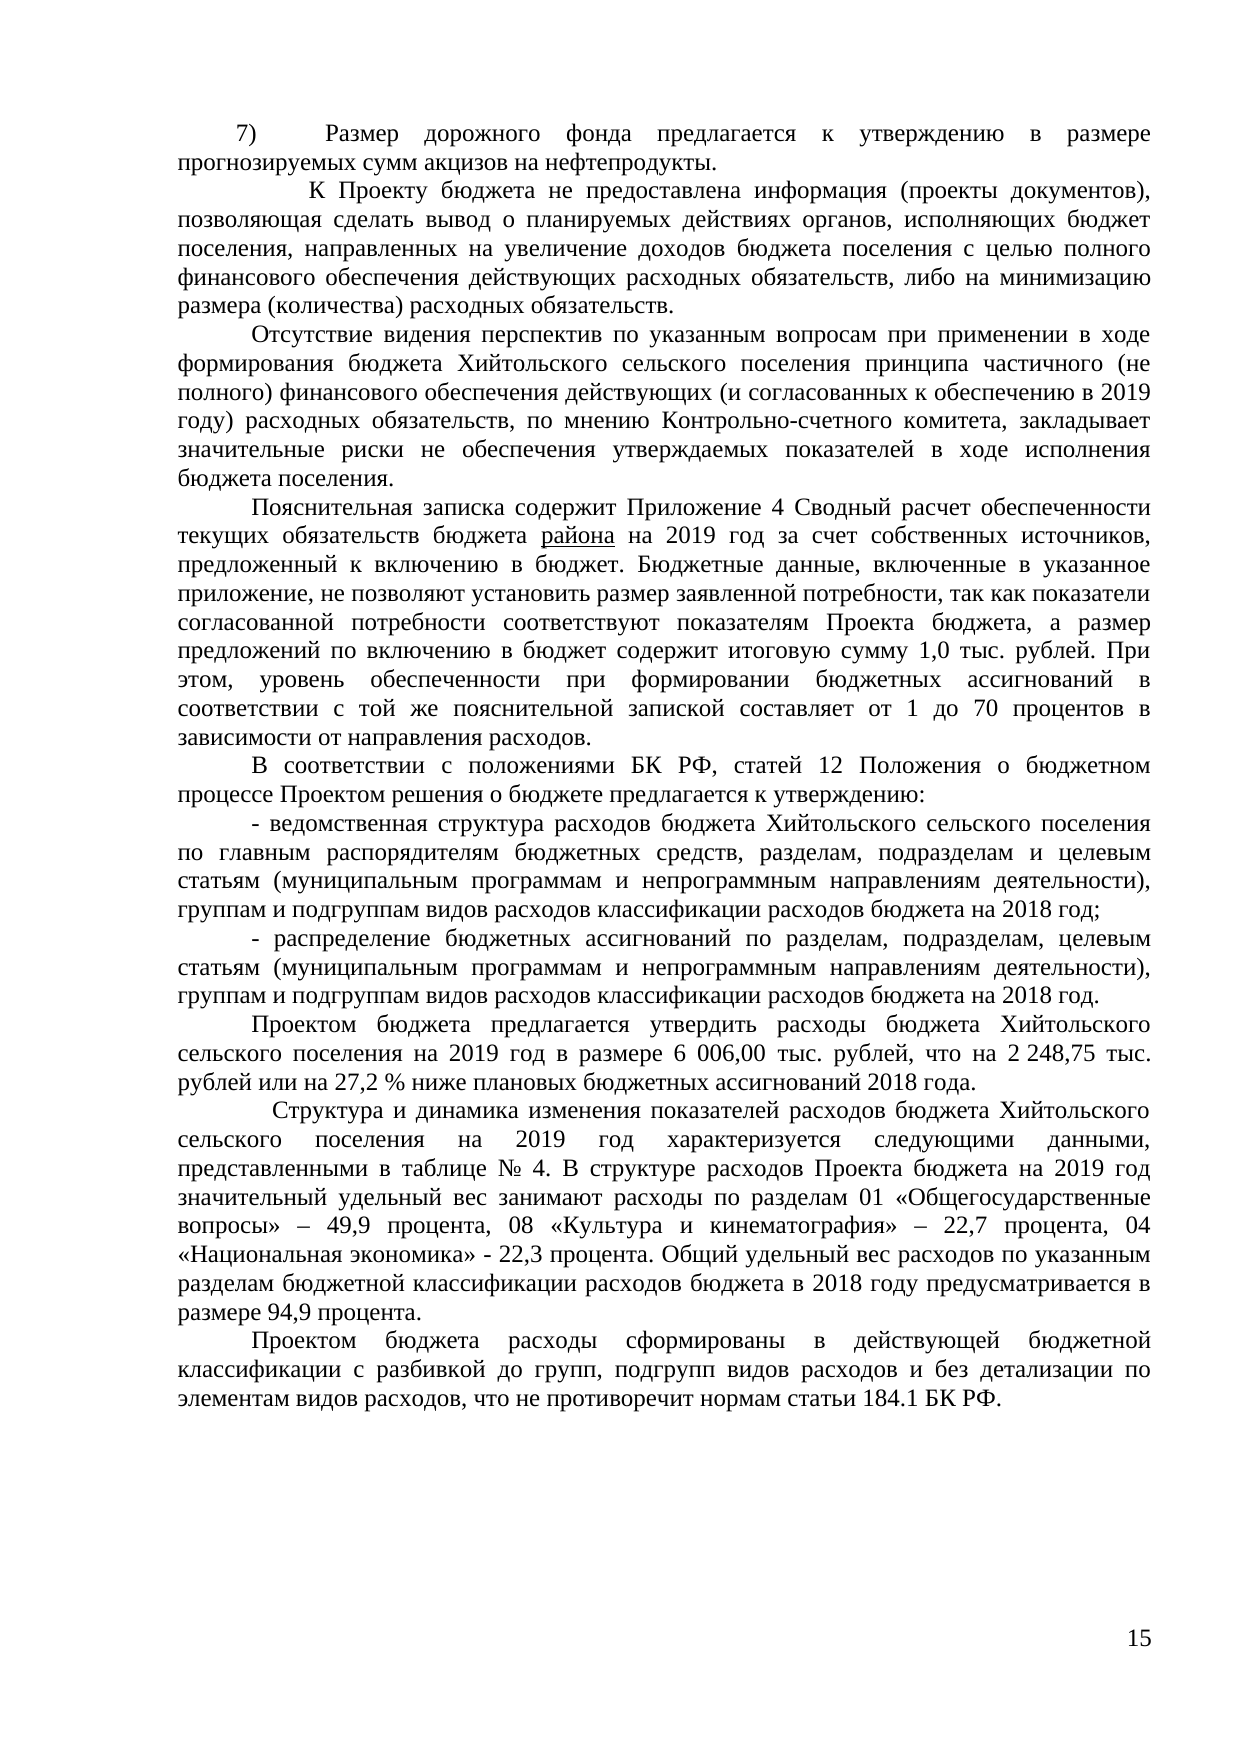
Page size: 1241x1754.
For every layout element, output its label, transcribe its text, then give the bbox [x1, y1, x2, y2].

text Структура и динамика изменения показателей расходов бюджета Хийтольского сельского поселения на 2019 год характеризуется следующими данными, представленными в таблице № 4. В структуре расходов Проекта бюджета на 2019 год значительный удельный вес занимают расходы по разделам 01 «Общегосударственные вопросы» – 49,9 процента, 08 «Культура и кинематография» – 22,7 процента, 04 «Национальная экономика» - 22,3 процента. Общий удельный вес расходов по указанным разделам бюджетной классификации расходов бюджета в 2018 году предусматривается в размере 94,9 процента. [177, 1096, 1152, 1326]
text Пояснительная записка содержит Приложение 4 Сводный расчет обеспеченности текущих обязательств бюджета района на 2019 год за счет собственных источников, предложенный к включению в бюджет. Бюджетные данные, включенные в указанное приложение, не позволяют установить размер заявленной потребности, так как показатели согласованной потребности соответствуют показателям Проекта бюджета, а размер предложений по включению в бюджет содержит итоговую сумму 1,0 тыс. рублей. При этом, уровень обеспеченности при формировании бюджетных ассигнований в соответствии с той же пояснительной запиской составляет от 1 до 70 процентов в зависимости от направления расходов. [177, 492, 1152, 751]
list Размер дорожного фонда предлагается к утверждению в размере прогнозируемых сумм акцизов на нефтепродукты. [177, 118, 1152, 176]
text Проектом бюджета расходы сформированы в действующей бюджетной классификации с разбивкой до групп, подгрупп видов расходов и без детализации по элементам видов расходов, что не противоречит нормам статьи 184.1 БК РФ. [177, 1326, 1152, 1412]
text Проектом бюджета предлагается утвердить расходы бюджета Хийтольского сельского поселения на 2019 год в размере 6 006,00 тыс. рублей, что на 2 248,75 тыс. рублей или на 27,2 % ниже плановых бюджетных ассигнований 2018 года. [177, 1009, 1152, 1096]
text К Проекту бюджета не предоставлена информация (проекты документов), позволяющая сделать вывод о планируемых действиях органов, исполняющих бюджет поселения, направленных на увеличение доходов бюджета поселения с целью полного финансового обеспечения действующих расходных обязательств, либо на минимизацию размера (количества) расходных обязательств. [177, 176, 1152, 319]
text В соответствии с положениями БК РФ, статей 12 Положения о бюджетном процессе Проектом решения о бюджете предлагается к утверждению: [177, 751, 1152, 808]
text Отсутствие видения перспектив по указанным вопросам при применении в ходе формирования бюджета Хийтольского сельского поселения принципа частичного (не полного) финансового обеспечения действующих (и согласованных к обеспечению в 2019 году) расходных обязательств, по мнению Контрольно-счетного комитета, закладывает значительные риски не обеспечения утверждаемых показателей в ходе исполнения бюджета поселения. [177, 319, 1152, 492]
text - ведомственная структура расходов бюджета Хийтольского сельского поселения по главным распорядителям бюджетных средств, разделам, подразделам и целевым статьям (муниципальным программам и непрограммным направлениям деятельности), группам и подгруппам видов расходов классификации расходов бюджета на 2018 год; [177, 808, 1152, 923]
text - распределение бюджетных ассигнований по разделам, подразделам, целевым статьям (муниципальным программам и непрограммным направлениям деятельности), группам и подгруппам видов расходов классификации расходов бюджета на 2018 год. [177, 923, 1152, 1009]
